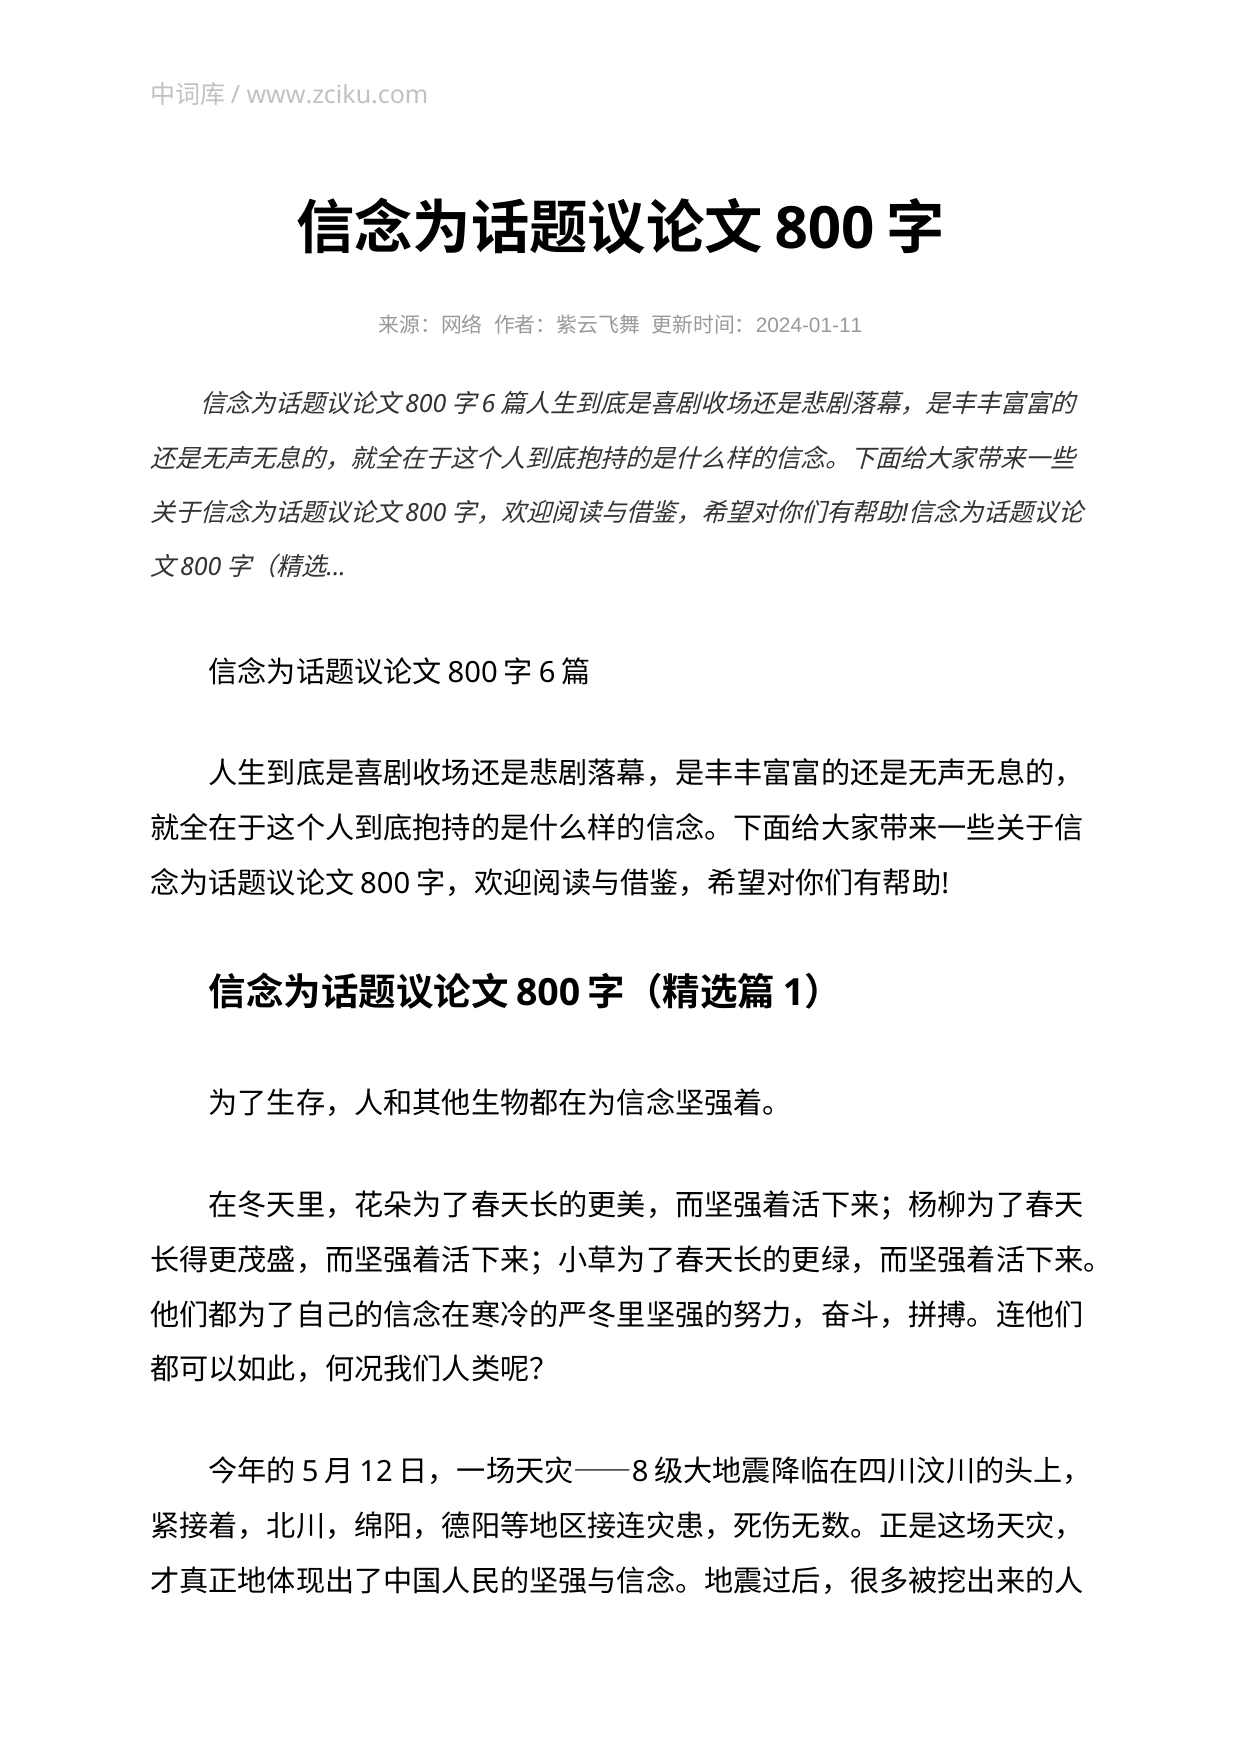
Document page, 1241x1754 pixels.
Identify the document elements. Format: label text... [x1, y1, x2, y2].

text 人生到底是喜剧收场还是悲剧落幕，是丰丰富富的还是无声无息的，就全在于这个人到底抱持的是什么样的信念。下面给大家带来一些关于信念为话题议论文800字，欢迎阅读与借鉴，希望对你们有帮助! [150, 750, 1090, 902]
text 信念为话题议论文800字6篇 [150, 648, 1090, 691]
text 为了生存，人和其他生物都在为信念坚强着。 [150, 1079, 1090, 1122]
text 来源：网络 作者：紫云飞舞 更新时间：2024-01-11 [150, 313, 1090, 337]
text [150, 1448, 1090, 1600]
text 信念为话题议论文800字6篇人生到底是喜剧收场还是悲剧落幕，是丰丰富富的还是无声无息的，就全在于这个人到底抱持的是什么样的信念。下面给大家带来一些关于信念为话题议论文800字，欢迎阅读与借鉴，希望对你们有帮助!信念为话题议论文800字（精选... [150, 384, 1090, 583]
text 信念为话题议论文800字（精选篇1） [150, 962, 1090, 1016]
text 在冬天里，花朵为了春天长的更美，而坚强着活下来；杨柳为了春天长得更茂盛，而坚强着活下来；小草为了春天长的更绿，而坚强着活下来。他们都为了自己的信念在寒冷的严冬里坚强的努力，奋斗，拼搏。连他们都可以如此，何况我们人类呢？ [150, 1181, 1090, 1388]
subtitle 信念为话题议论文800字 [150, 181, 1090, 266]
